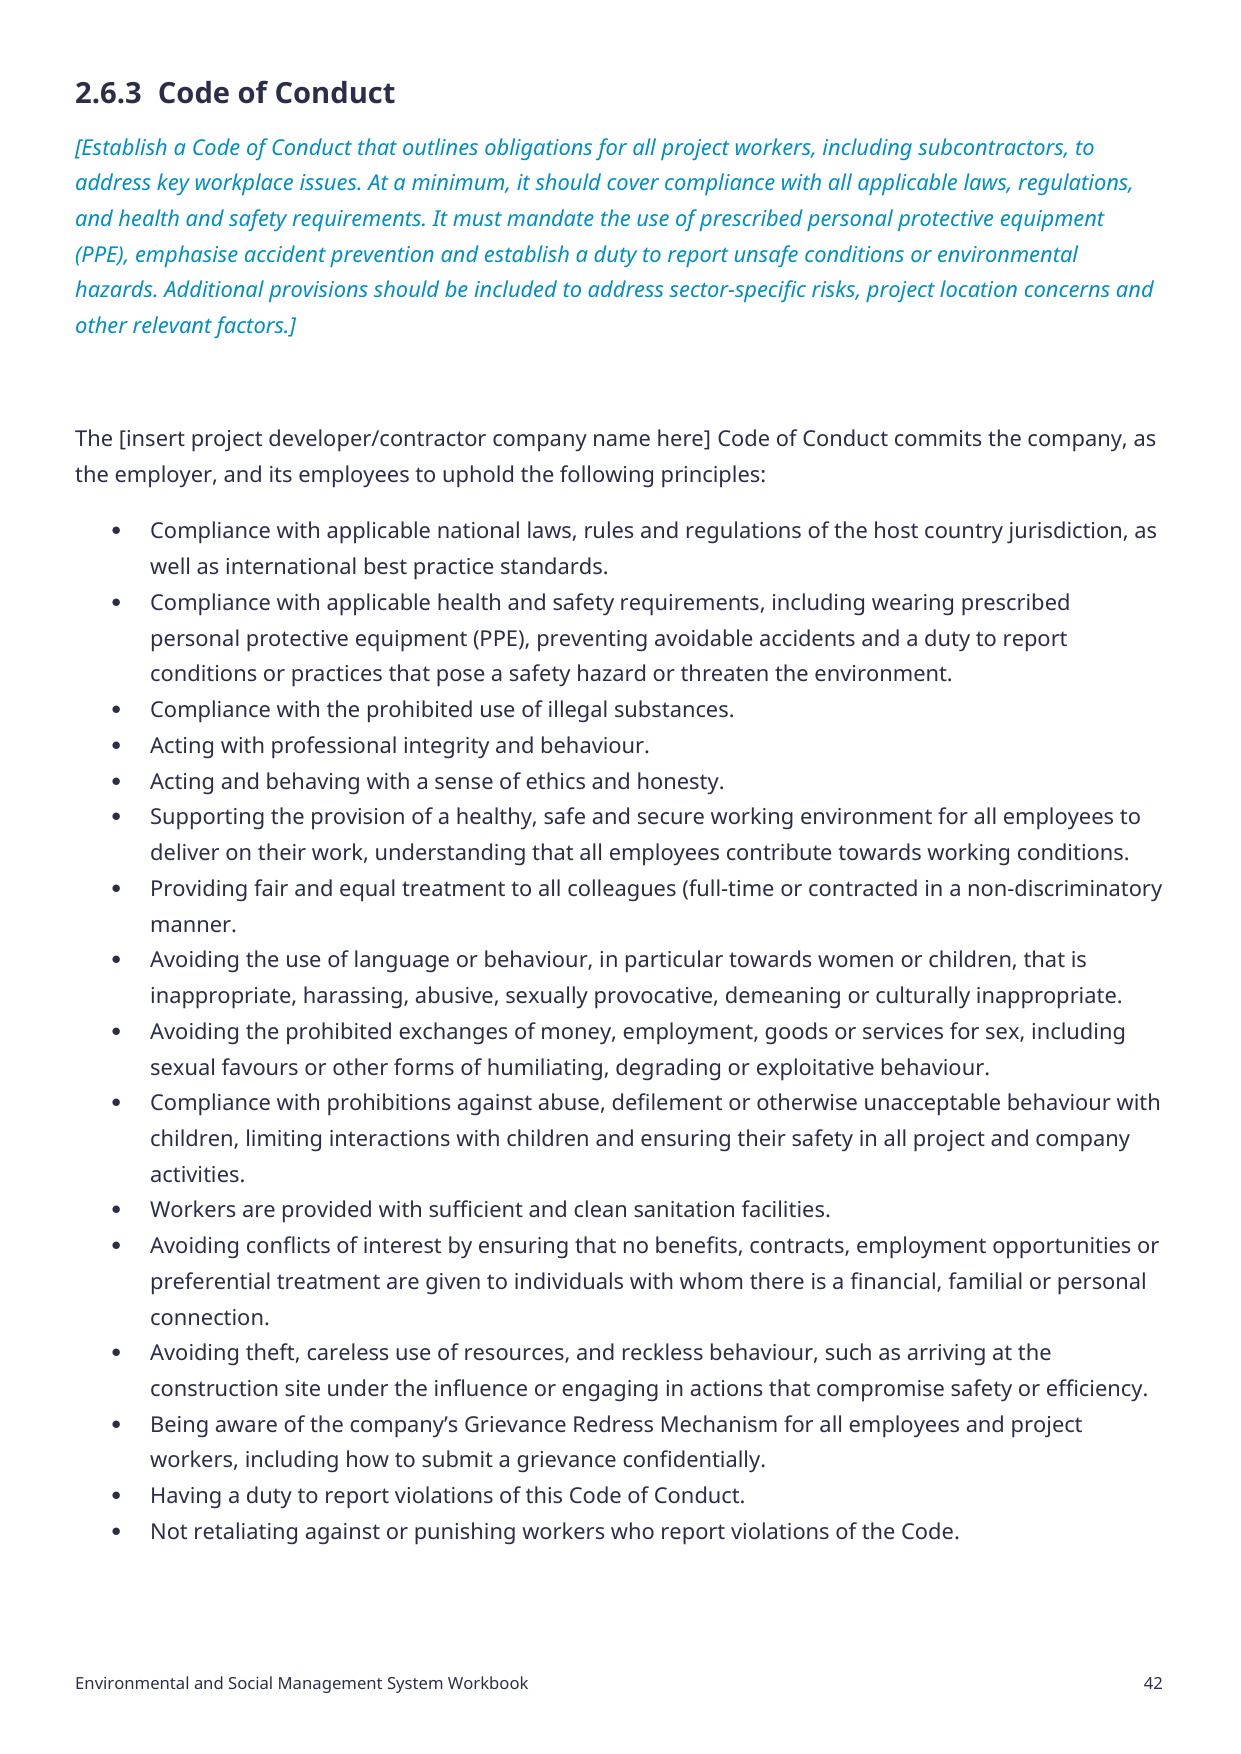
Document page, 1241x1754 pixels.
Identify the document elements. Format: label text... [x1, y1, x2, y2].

list Acting with professional integrity and behaviour. [112, 730, 1165, 760]
subtitle Code of Conduct [75, 75, 1165, 111]
list Avoiding the use of language or behaviour, in particular towards women or children, that is inappropriate, harassing, abusive, sexually provocative, demeaning or culturally inappropriate. [112, 944, 1165, 1010]
list Having a duty to report violations of this Code of Conduct. [112, 1480, 1165, 1510]
list Compliance with the prohibited use of illegal substances. [112, 694, 1165, 724]
list Acting and behaving with a sense of ethics and honesty. [112, 766, 1165, 795]
list Workers are provided with sufficient and clean sanitation facilities. [112, 1194, 1165, 1224]
list Avoiding the prohibited exchanges of money, employment, goods or services for sex, including sexual favours or other forms of humiliating, degrading or exploitative behaviour. [112, 1016, 1165, 1081]
text [Establish a Code of Conduct that outlines obligations for all project workers, including subcontractors, to address key workplace issues. At a minimum, it should cover compliance with all applicable laws, regulations, and health and safety requirements. It must mandate the use of prescribed personal protective equipment (PPE), emphasise accident prevention and establish a duty to report unsafe conditions or environmental hazards. Additional provisions should be included to address sector-specific risks, project location concerns and other relevant factors.] [75, 131, 1165, 340]
list Supporting the provision of a healthy, safe and secure working environment for all employees to deliver on their work, understanding that all employees contribute towards working conditions. [112, 801, 1165, 867]
list Compliance with applicable national laws, rules and regulations of the host country jurisdiction, as well as international best practice standards. [112, 516, 1165, 581]
list Being aware of the company’s Grievance Redress Mechanism for all employees and project workers, including how to submit a grievance confidentially. [112, 1409, 1165, 1474]
list Compliance with prohibitions against abuse, defilement or otherwise unacceptable behaviour with children, limiting interactions with children and ensuring their safety in all project and company activities. [112, 1087, 1165, 1188]
list Avoiding theft, careless use of resources, and reckless behaviour, such as arriving at the construction site under the influence or engaging in actions that compromise safety or efficiency. [112, 1337, 1165, 1403]
text The [insert project developer/contractor company name here] Code of Conduct commits the company, as the employer, and its employees to uphold the following principles: [75, 423, 1165, 489]
list Not retaliating against or punishing workers who report violations of the Code. [112, 1516, 1165, 1546]
list Providing fair and equal treatment to all colleagues (full-time or contracted in a non-discriminatory manner. [112, 873, 1165, 938]
list Avoiding conflicts of interest by ensuring that no benefits, contracts, employment opportunities or preferential treatment are given to individuals with whom there is a financial, familial or personal connection. [112, 1230, 1165, 1331]
list Compliance with applicable health and safety requirements, including wearing prescribed personal protective equipment (PPE), preventing avoidable accidents and a duty to report conditions or practices that pose a safety hazard or threaten the environment. [112, 587, 1165, 688]
